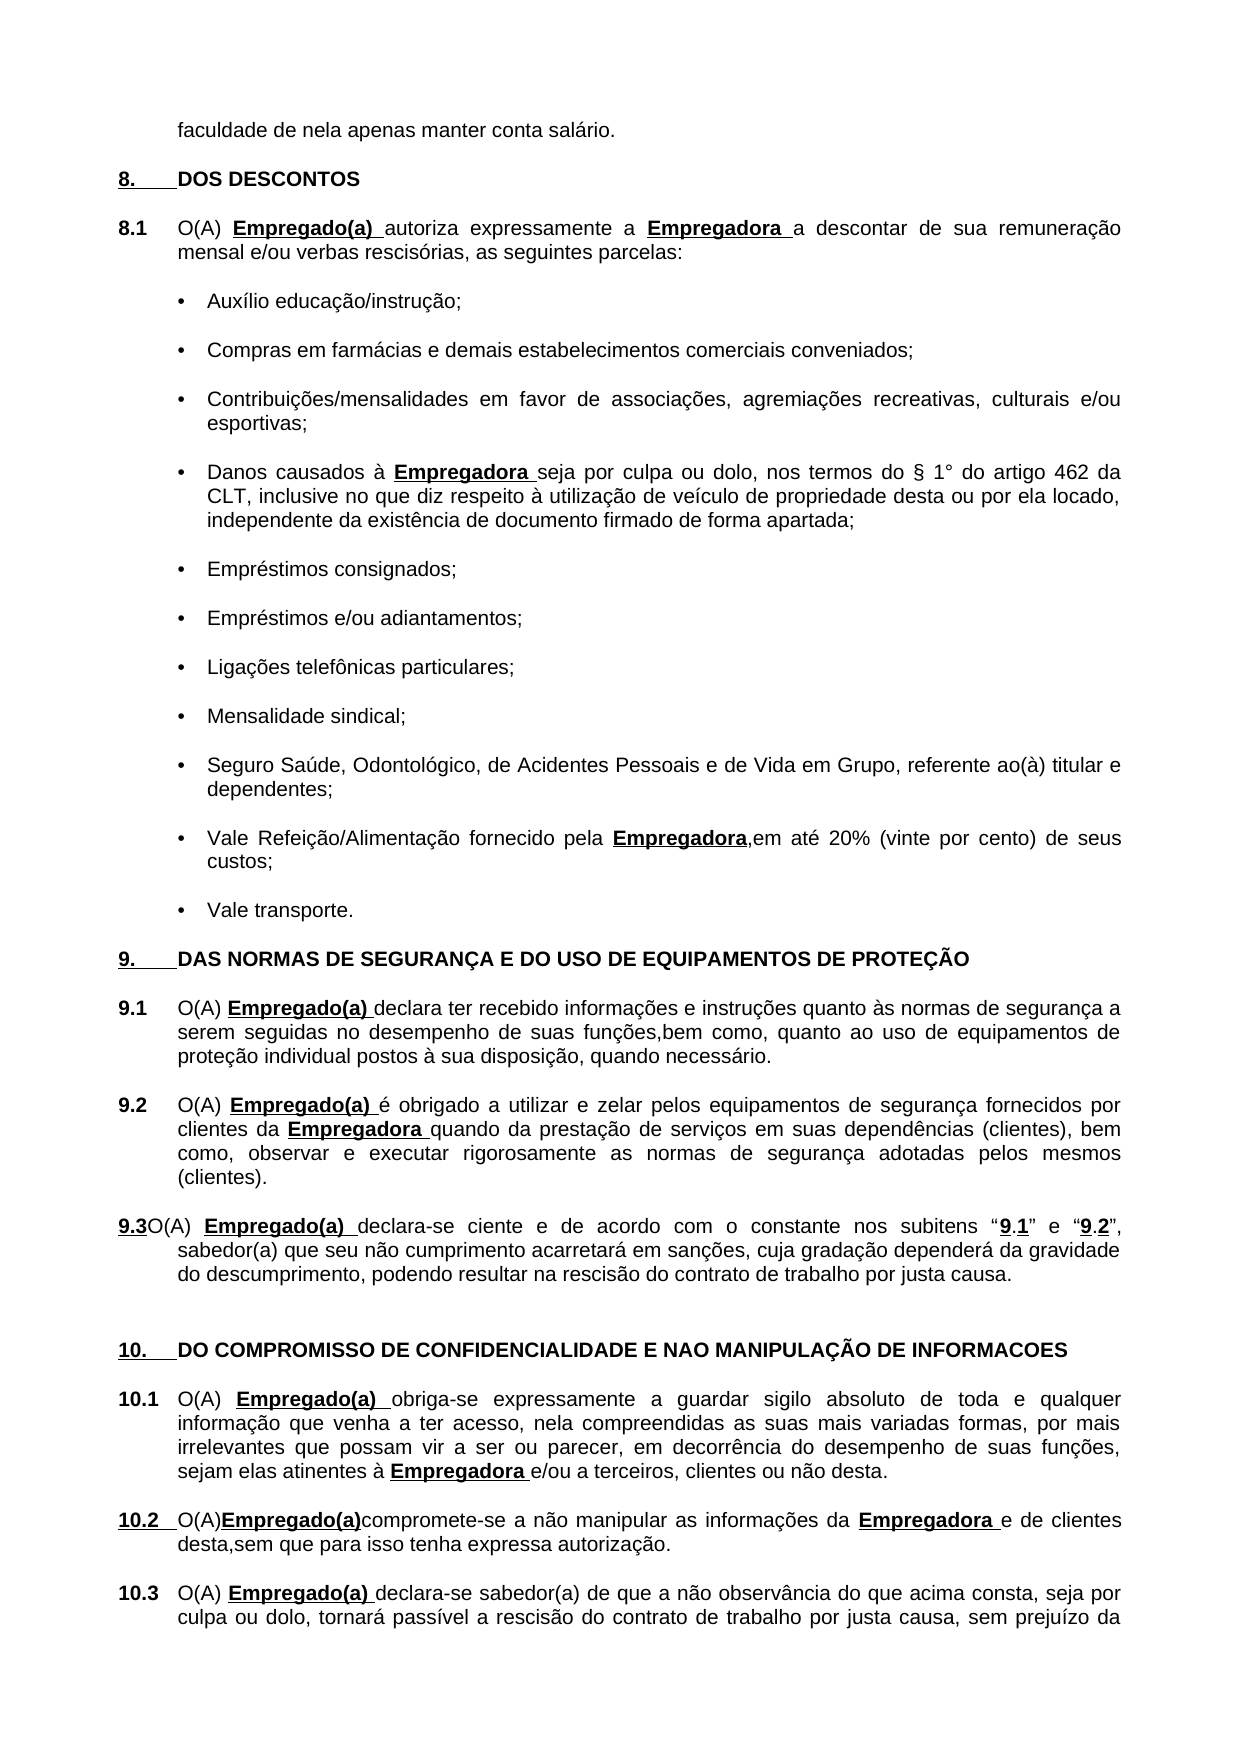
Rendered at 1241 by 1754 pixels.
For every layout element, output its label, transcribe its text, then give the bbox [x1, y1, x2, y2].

list Seguro Saúde, Odontológico, de Acidentes Pessoais e de Vida em Grupo, referente ao(à) titular e dependentes; [177, 752, 1122, 800]
list Compras em farmácias e demais estabelecimentos comerciais conveniados; [177, 338, 1122, 362]
list O(A) Empregado(a) obriga-se expressamente a guardar sigilo absoluto de toda e qualquer informação que venha a ter acesso, nela compreendidas as suas mais variadas formas, por mais irrelevantes que possam vir a ser ou parecer, em decorrência do desempenho de suas funções, sejam elas atinentes à Empregadora e/ou a terceiros, clientes ou não desta. [118, 1387, 1122, 1483]
list Auxílio educação/instrução; [177, 289, 1122, 313]
list O(A) Empregado(a) autoriza expressamente a Empregadora a descontar de sua remuneração mensal e/ou verbas rescisórias, as seguintes parcelas: [118, 216, 1122, 264]
list DOS DESCONTOS [118, 167, 1122, 191]
text 9.3O(A) Empregado(a) declara-se ciente e de acordo com o constante nos subitens “9.1” e “9.2”, sabedor(a) que seu não cumprimento acarretará em sanções, cuja gradação dependerá da gravidade do descumprimento, podendo resultar na rescisão do contrato de trabalho por justa causa. [118, 1214, 1122, 1286]
list Empréstimos consignados; [177, 557, 1122, 581]
list Empréstimos e/ou adiantamentos; [177, 606, 1122, 629]
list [118, 1581, 1122, 1629]
list Vale Refeição/Alimentação fornecido pela Empregadora,em até 20% (vinte por cento) de seus custos; [177, 825, 1122, 873]
list Danos causados à Empregadora seja por culpa ou dolo, nos termos do § 1° do artigo 462 da CLT, inclusive no que diz respeito à utilização de veículo de propriedade desta ou por ela locado, independente da existência de documento firmado de forma apartada; [177, 460, 1122, 532]
text 10.2 O(A)Empregado(a)compromete-se a não manipular as informações da Empregadora e de clientes desta,sem que para isso tenha expressa autorização. [118, 1508, 1122, 1556]
list Vale transporte. [177, 898, 1122, 922]
list Mensalidade sindical; [177, 703, 1122, 727]
list DO COMPROMISSO DE CONFIDENCIALIDADE E NAO MANIPULAÇÃO DE INFORMACOES [118, 1338, 1122, 1362]
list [118, 118, 1122, 142]
list DAS NORMAS DE SEGURANÇA E DO USO DE EQUIPAMENTOS DE PROTEÇÃO [118, 947, 1122, 971]
list O(A) Empregado(a) é obrigado a utilizar e zelar pelos equipamentos de segurança fornecidos por clientes da Empregadora quando da prestação de serviços em suas dependências (clientes), bem como, observar e executar rigorosamente as normas de segurança adotadas pelos mesmos (clientes). [118, 1093, 1122, 1189]
list O(A) Empregado(a) declara ter recebido informações e instruções quanto às normas de segurança a serem seguidas no desempenho de suas funções,bem como, quanto ao uso de equipamentos de proteção individual postos à sua disposição, quando necessário. [118, 996, 1122, 1068]
list Contribuições/mensalidades em favor de associações, agremiações recreativas, culturais e/ou esportivas; [177, 387, 1122, 435]
list Ligações telefônicas particulares; [177, 654, 1122, 678]
